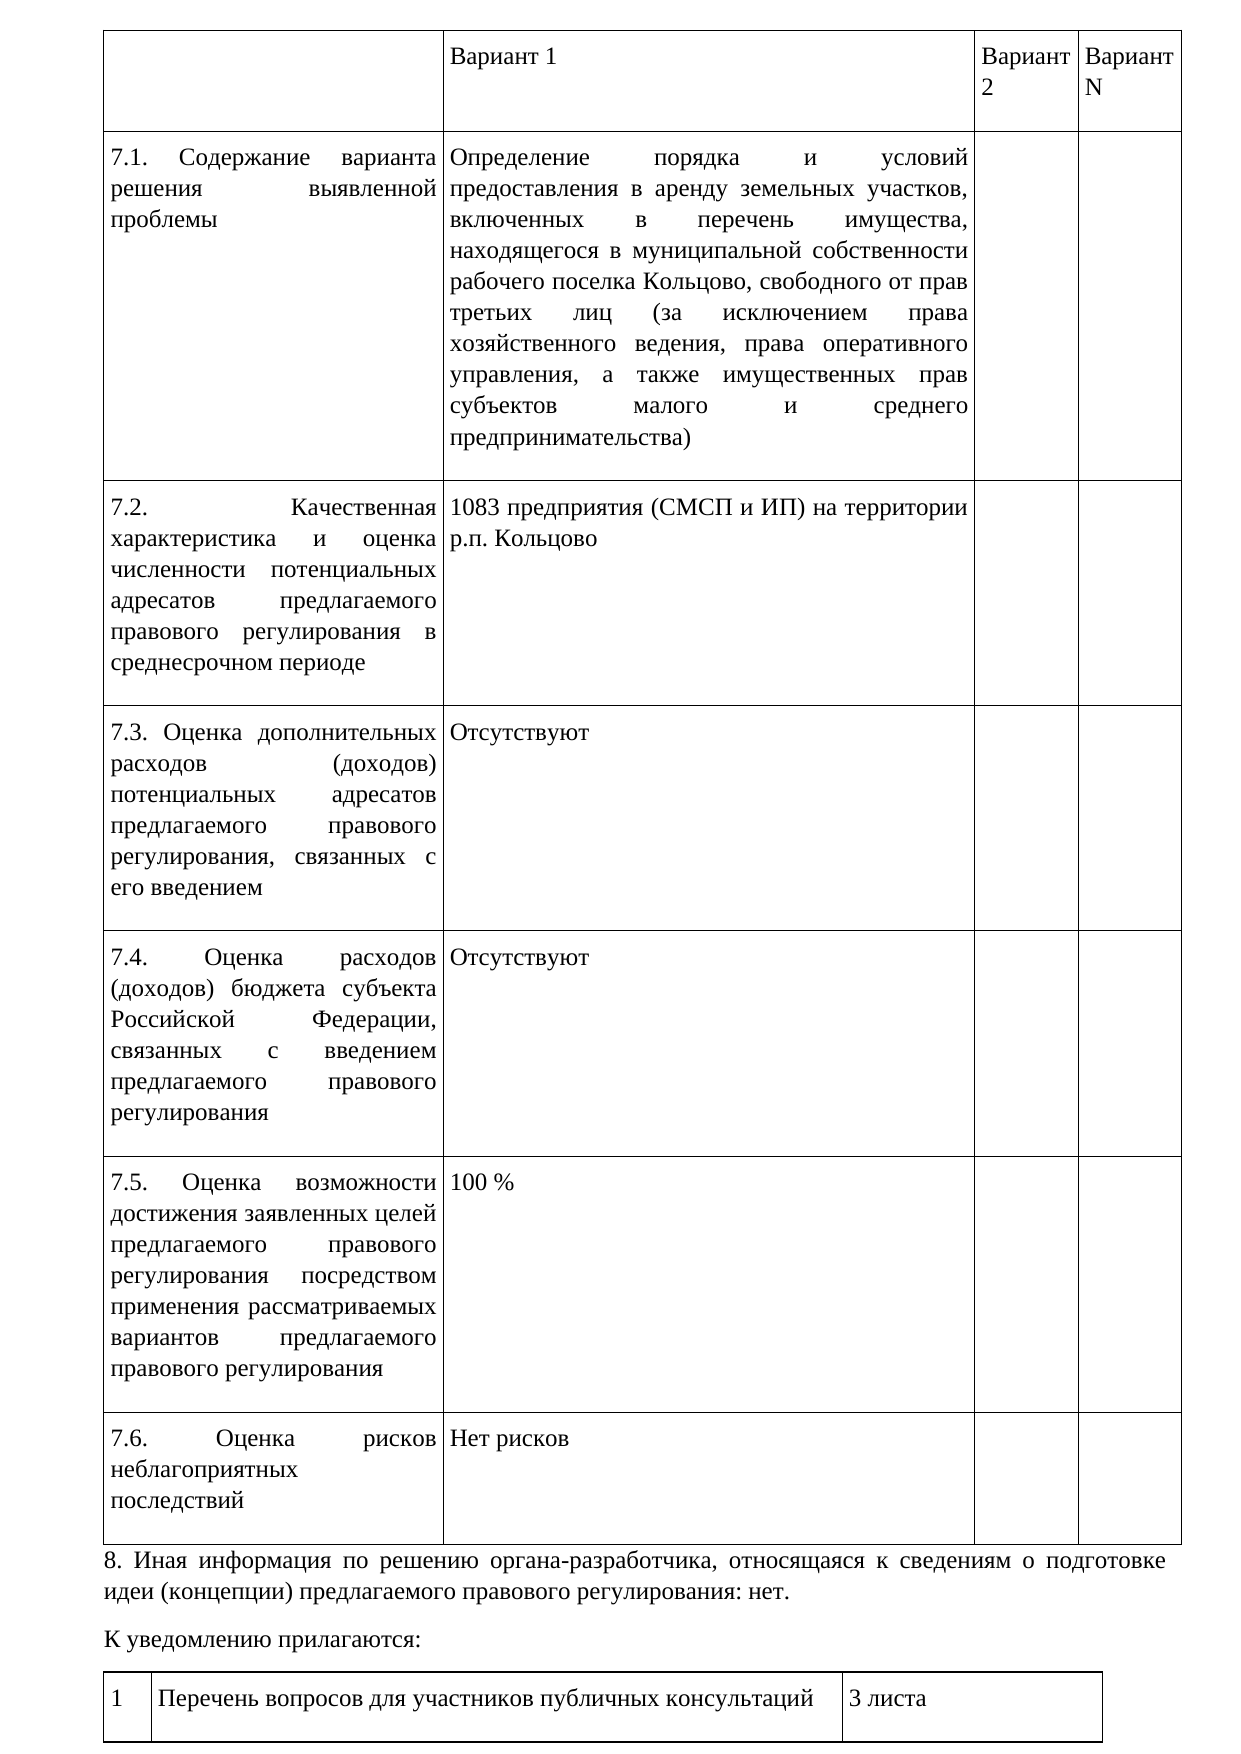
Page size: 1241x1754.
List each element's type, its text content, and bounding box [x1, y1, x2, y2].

table_cell [1079, 481, 1181, 705]
table_cell 7.6. Оценка рисков неблагоприятных последствий [104, 1413, 443, 1544]
table_header 1 [104, 1673, 151, 1741]
table_cell [1079, 1157, 1181, 1412]
table_cell [975, 1157, 1078, 1412]
table_cell 7.4. Оценка расходов (доходов) бюджета субъекта Российской Федерации, связанных с введением предлагаемого правового регулирования [104, 931, 443, 1156]
table_cell [975, 931, 1078, 1156]
table_cell [975, 132, 1078, 480]
table_cell [975, 706, 1078, 930]
table_header Вариант 2 [975, 31, 1078, 131]
table_header Вариант 1 [444, 31, 974, 131]
table_cell 1083 предприятия (СМСП и ИП) на территории р.п. Кольцово [444, 481, 974, 705]
table_cell [1079, 132, 1181, 480]
table_cell 7.3. Оценка дополнительных расходов (доходов) потенциальных адресатов предлагаемого правового регулирования, связанных с его введением [104, 706, 443, 930]
table_cell [1079, 1413, 1181, 1544]
table_header [104, 31, 443, 131]
table_cell Отсутствуют [444, 706, 974, 930]
table_cell [975, 1413, 1078, 1544]
table_cell 7.2. Качественная характеристика и оценка численности потенциальных адресатов предлагаемого правового регулирования в среднесрочном периоде [104, 481, 443, 705]
table_cell Определение порядка и условий предоставления в аренду земельных участков, включенных в перечень имущества, находящегося в муниципальной собственности рабочего поселка Кольцово, свободного от прав третьих лиц (за исключением права хозяйственного ведения, права оперативного управления, а также имущественных прав субъектов малого и среднего предпринимательства) [444, 132, 974, 480]
text К уведомлению прилагаются: [103, 1624, 1167, 1652]
table_cell 7.1. Содержание варианта решения выявленной проблемы [104, 132, 443, 480]
table_cell 7.5. Оценка возможности достижения заявленных целей предлагаемого правового регулирования посредством применения рассматриваемых вариантов предлагаемого правового регулирования [104, 1157, 443, 1412]
table_cell [975, 481, 1078, 705]
table_cell [1079, 706, 1181, 930]
table_header Перечень вопросов для участников публичных консультаций [152, 1673, 842, 1741]
table_header 3 листа [843, 1673, 1102, 1741]
table_header Вариант N [1079, 31, 1181, 131]
table_cell Отсутствуют [444, 931, 974, 1156]
table_cell 100 % [444, 1157, 974, 1412]
text 8. Иная информация по решению органа-разработчика, относящаяся к сведениям о подготовке идеи (концепции) предлагаемого правового регулирования: нет. [103, 1545, 1167, 1605]
table_cell [1079, 931, 1181, 1156]
table_cell Нет рисков [444, 1413, 974, 1544]
